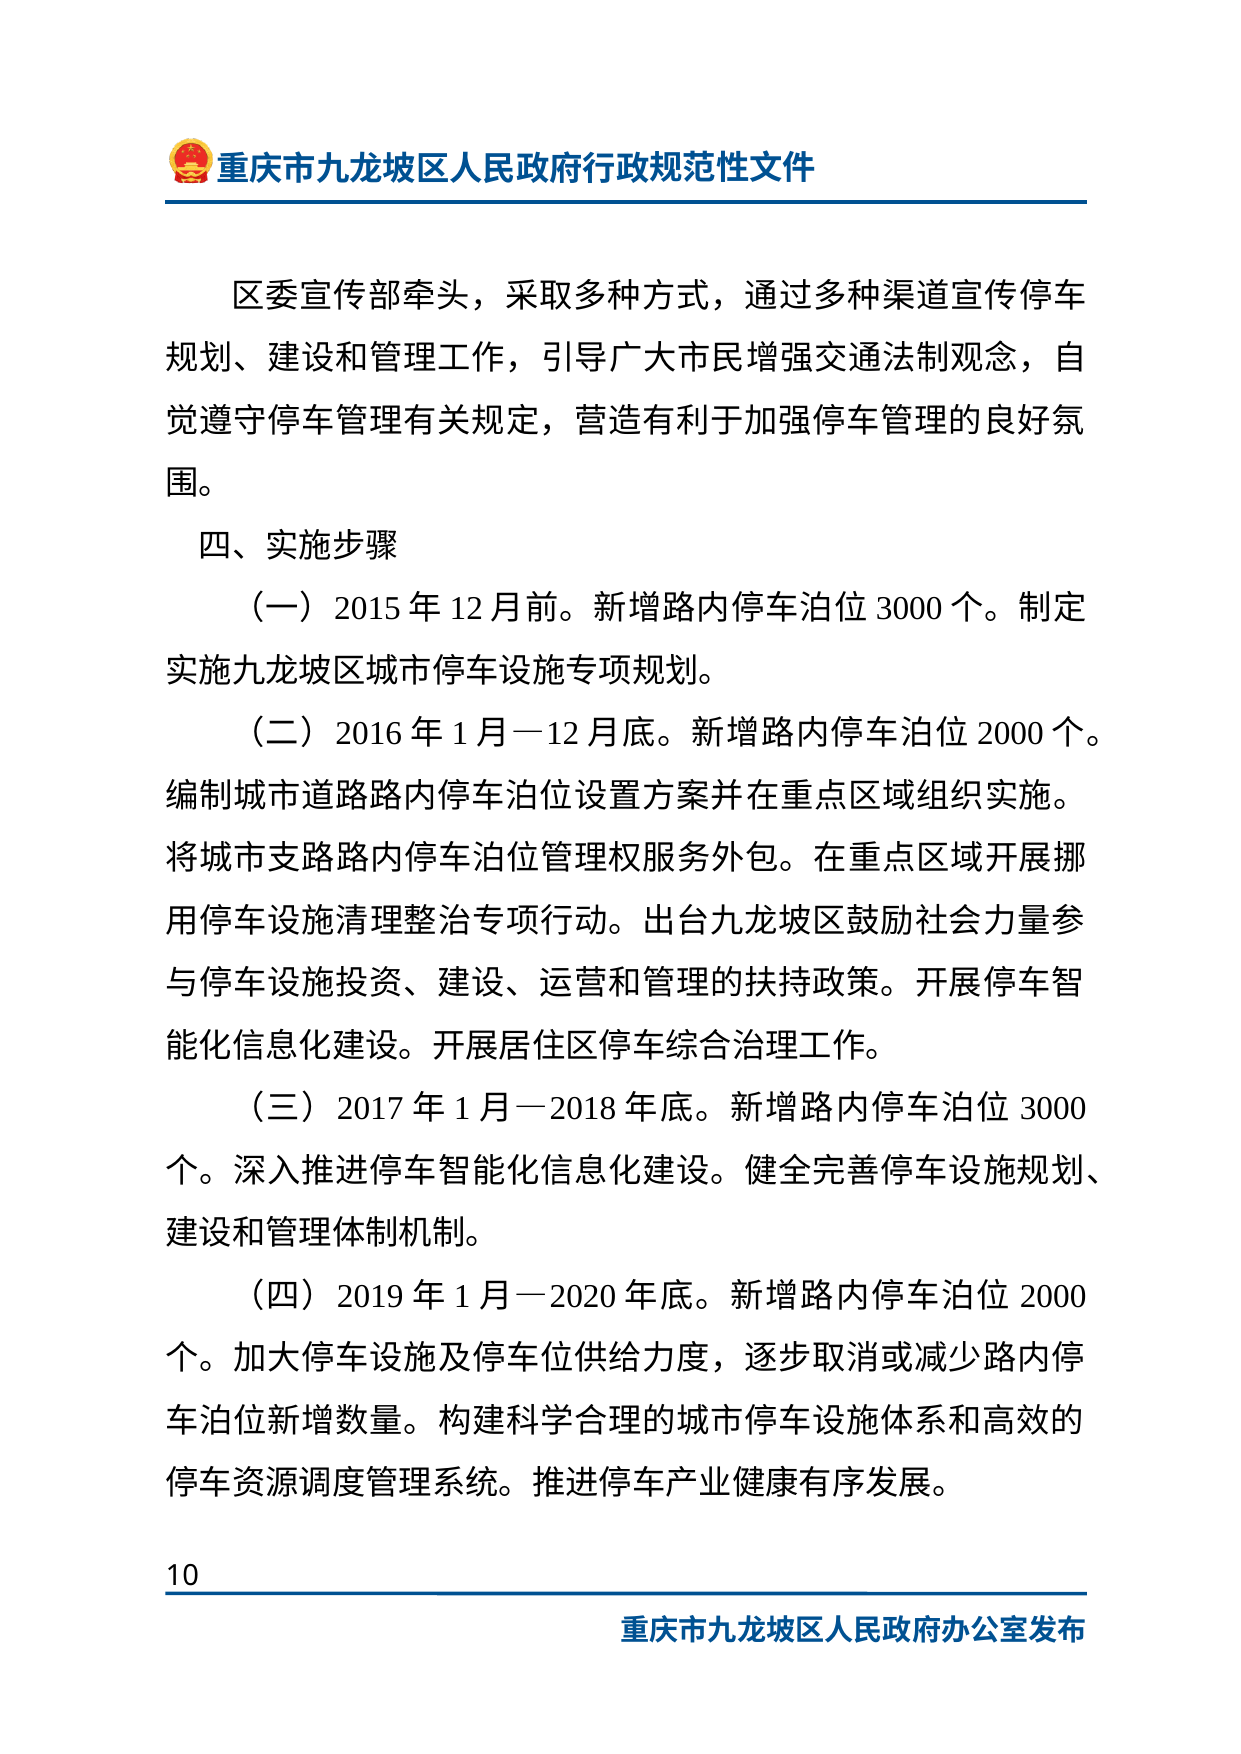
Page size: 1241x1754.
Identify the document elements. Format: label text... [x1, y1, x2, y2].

text （二）2016年1月—12月底。新增路内停车泊位2000个。编制城市道路路内停车泊位设置方案并在重点区域组织实施。将城市支路路内停车泊位管理权服务外包。在重点区域开展挪用停车设施清理整治专项行动。出台九龙坡区鼓励社会力量参与停车设施投资、建设、运营和管理的扶持政策。开展停车智能化信息化建设。开展居住区停车综合治理工作。 [165, 695, 1087, 1070]
text （三）2017年1月—2018年底。新增路内停车泊位3000个。深入推进停车智能化信息化建设。健全完善停车设施规划、建设和管理体制机制。 [165, 1070, 1087, 1257]
text （四）2019年1月—2020年底。新增路内停车泊位2000个。加大停车设施及停车位供给力度，逐步取消或减少路内停车泊位新增数量。构建科学合理的城市停车设施体系和高效的停车资源调度管理系统。推进停车产业健康有序发展。 [165, 1257, 1087, 1507]
text 区委宣传部牵头，采取多种方式，通过多种渠道宣传停车规划、建设和管理工作，引导广大市民增强交通法制观念，自觉遵守停车管理有关规定，营造有利于加强停车管理的良好氛围。 [165, 257, 1087, 507]
text 四、实施步骤 [165, 507, 1087, 570]
text （一）2015年12月前。新增路内停车泊位3000个。制定实施九龙坡区城市停车设施专项规划。 [165, 570, 1087, 695]
picture [165, 136, 217, 187]
